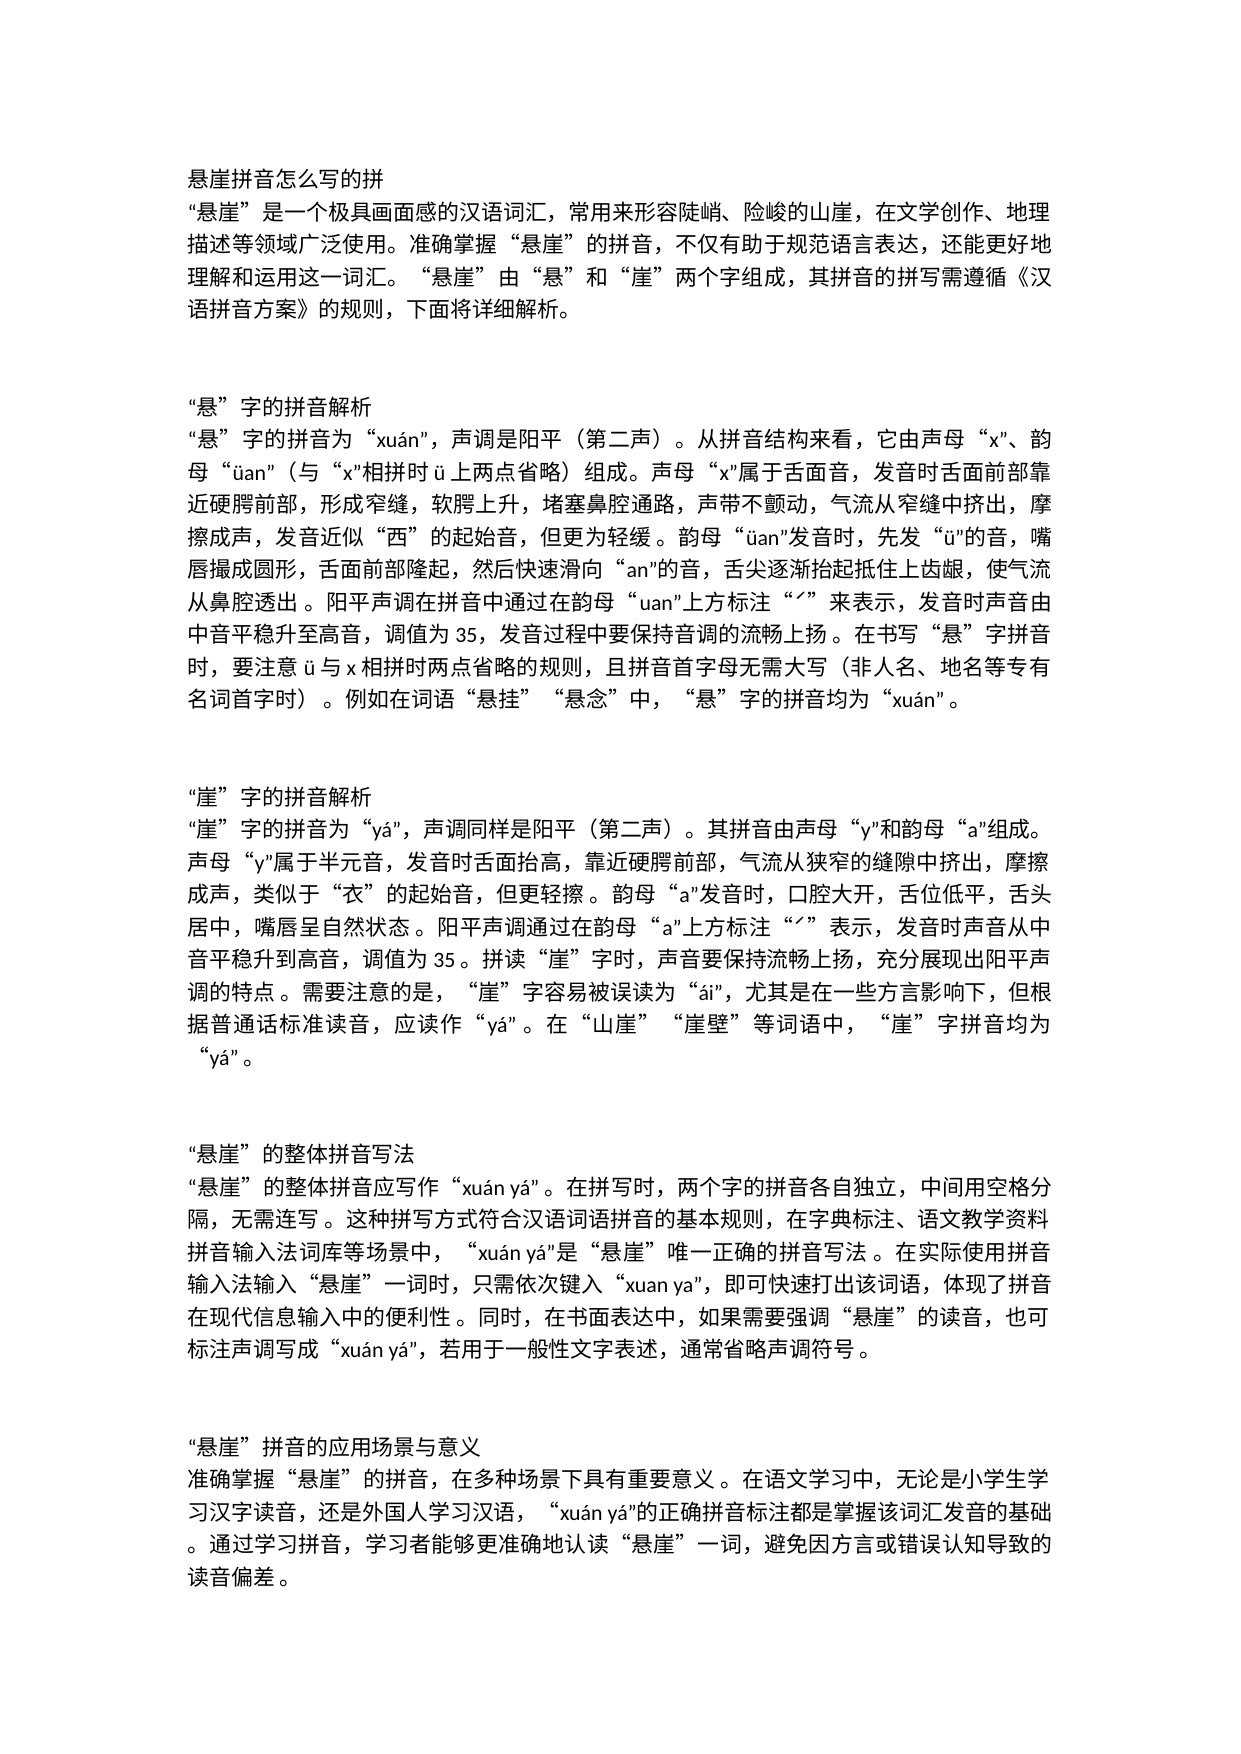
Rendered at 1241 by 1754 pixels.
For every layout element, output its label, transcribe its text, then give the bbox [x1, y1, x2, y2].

text “悬”字的拼音为“xuán”，声调是阳平（第二声）。从拼音结构来看，它由声母“x”、韵母“üan”（与“x”相拼时ü上两点省略）组成。声母“x”属于舌面音，发音时舌面前部靠近硬腭前部，形成窄缝，软腭上升，堵塞鼻腔通路，声带不颤动，气流从窄缝中挤出，摩擦成声，发音近似“西”的起始音，但更为轻缓 。韵母“üan”发音时，先发“ü”的音，嘴唇撮成圆形，舌面前部隆起，然后快速滑向“an”的音，舌尖逐渐抬起抵住上齿龈，使气流从鼻腔透出 。阳平声调在拼音中通过在韵母“uan”上方标注“ˊ”来表示，发音时声音由中音平稳升至高音，调值为35，发音过程中要保持音调的流畅上扬 。在书写“悬”字拼音时，要注意ü与x相拼时两点省略的规则，且拼音首字母无需大写（非人名、地名等专有名词首字时） 。例如在词语“悬挂”“悬念”中，“悬”字的拼音均为“xuán” 。 [187, 422, 1053, 714]
text “悬”字的拼音解析 [187, 389, 1053, 422]
text “悬崖”是一个极具画面感的汉语词汇，常用来形容陡峭、险峻的山崖，在文学创作、地理描述等领域广泛使用。准确掌握“悬崖”的拼音，不仅有助于规范语言表达，还能更好地理解和运用这一词汇。“悬崖”由“悬”和“崖”两个字组成，其拼音的拼写需遵循《汉语拼音方案》的规则，下面将详细解析。 [187, 194, 1053, 324]
text “悬崖”的整体拼音应写作“xuán yá” 。在拼写时，两个字的拼音各自独立，中间用空格分隔，无需连写 。这种拼写方式符合汉语词语拼音的基本规则，在字典标注、语文教学资料、拼音输入法词库等场景中，“xuán yá”是“悬崖”唯一正确的拼音写法 。在实际使用拼音输入法输入“悬崖”一词时，只需依次键入“xuan ya”，即可快速打出该词语，体现了拼音在现代信息输入中的便利性 。同时，在书面表达中，如果需要强调“悬崖”的读音，也可标注声调写成“xuán yá”，若用于一般性文字表述，通常省略声调符号 。 [187, 1169, 1053, 1364]
text “悬崖”拼音的应用场景与意义 [187, 1429, 1053, 1462]
text 准确掌握“悬崖”的拼音，在多种场景下具有重要意义 。在语文学习中，无论是小学生学习汉字读音，还是外国人学习汉语，“xuán yá”的正确拼音标注都是掌握该词汇发音的基础 。通过学习拼音，学习者能够更准确地认读“悬崖”一词，避免因方言或错误认知导致的读音偏差 。 [187, 1462, 1053, 1592]
text “崖”字的拼音解析 [187, 779, 1053, 812]
text “崖”字的拼音为“yá”，声调同样是阳平（第二声）。其拼音由声母“y”和韵母“a”组成。声母“y”属于半元音，发音时舌面抬高，靠近硬腭前部，气流从狭窄的缝隙中挤出，摩擦成声，类似于“衣”的起始音，但更轻擦 。韵母“a”发音时，口腔大开，舌位低平，舌头居中，嘴唇呈自然状态 。阳平声调通过在韵母“a”上方标注“ˊ”表示，发音时声音从中音平稳升到高音，调值为35 。拼读“崖”字时，声音要保持流畅上扬，充分展现出阳平声调的特点 。需要注意的是，“崖”字容易被误读为“ái”，尤其是在一些方言影响下，但根据普通话标准读音，应读作“yá” 。在“山崖”“崖壁”等词语中，“崖”字拼音均为“yá” 。 [187, 812, 1053, 1072]
text “悬崖”的整体拼音写法 [187, 1137, 1053, 1169]
text 悬崖拼音怎么写的拼 [187, 162, 1053, 194]
